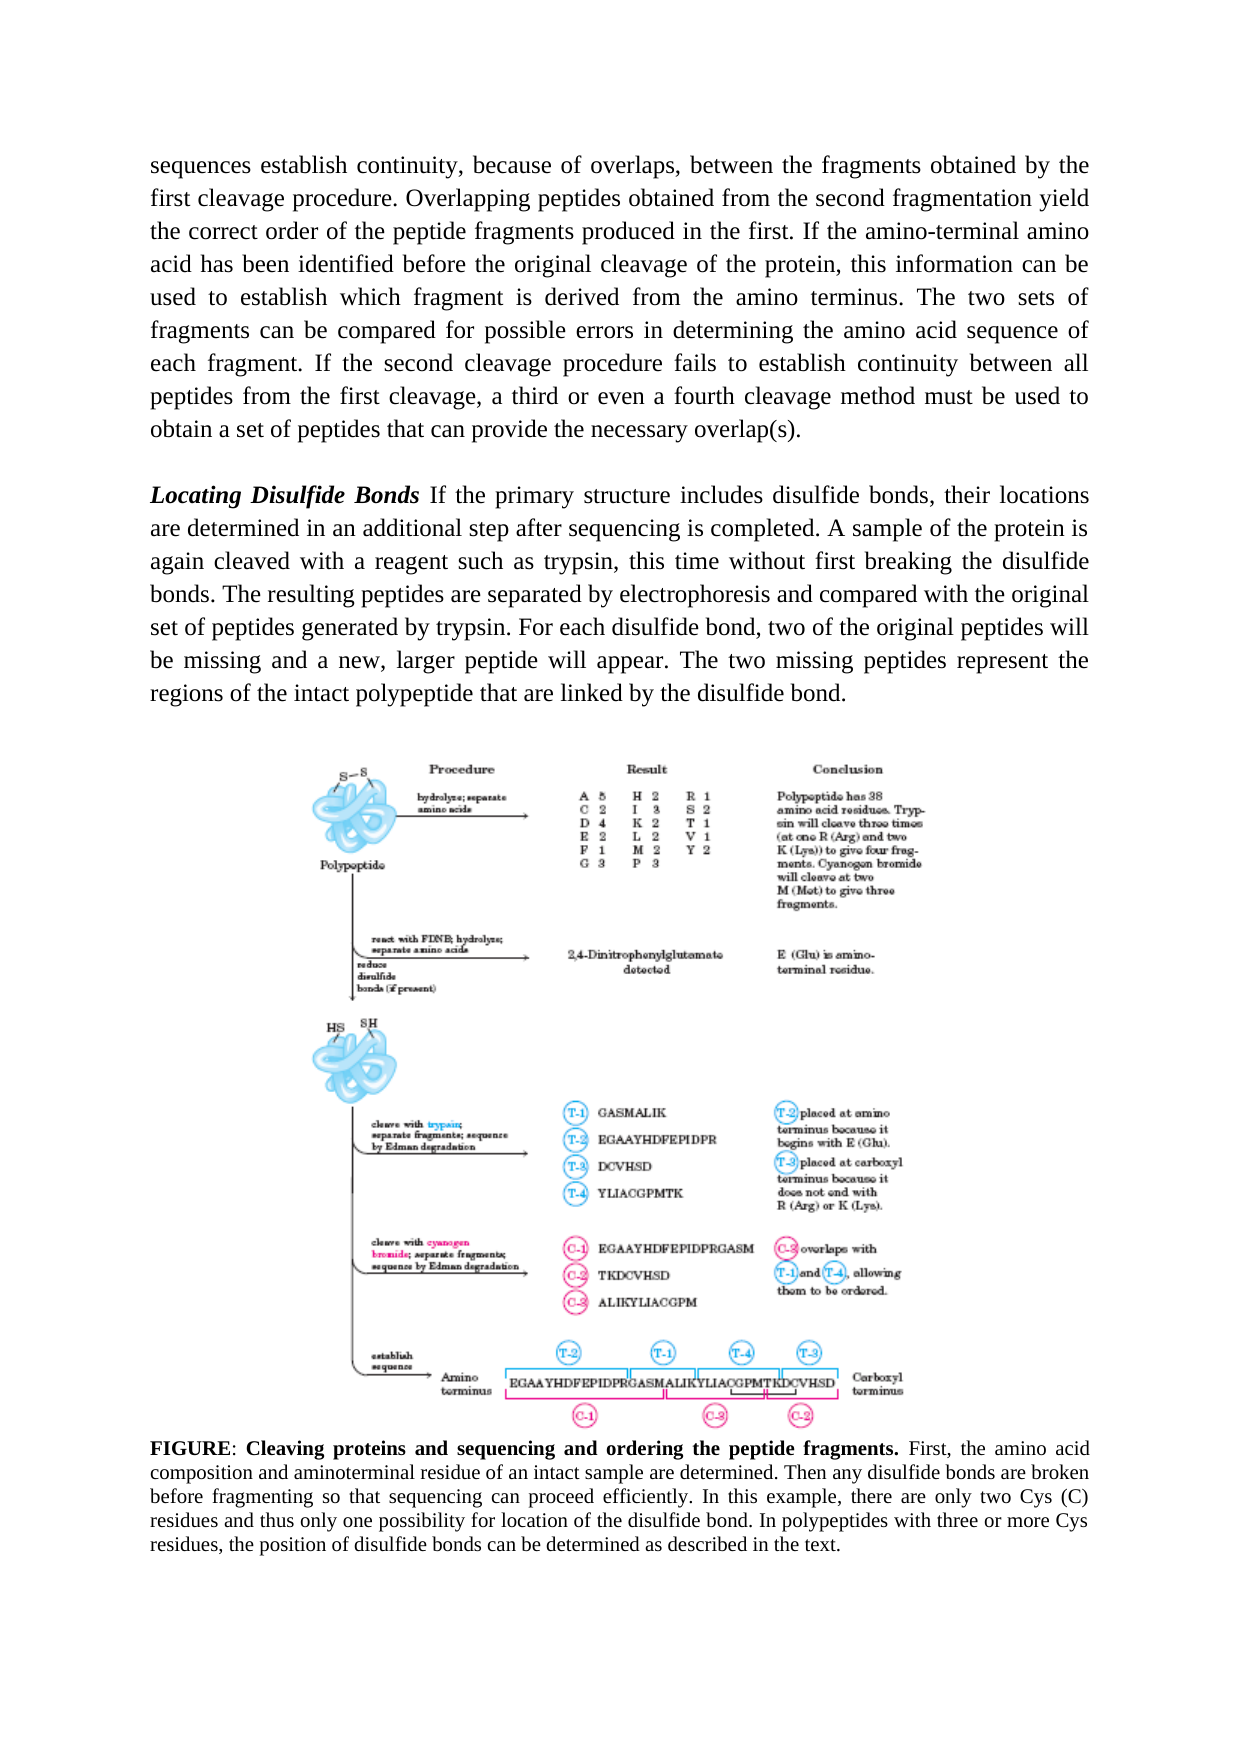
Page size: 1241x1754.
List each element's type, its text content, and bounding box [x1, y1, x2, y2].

text FIGURE: Cleaving proteins and sequencing and ordering the peptide fragments. First, the amino acid composition and aminoterminal residue of an intact sample are determined. Then any disulfide bonds are broken before fragmenting so that sequencing can proceed efficiently. In this example, there are only two Cys (C) residues and thus only one possibility for location of the disulfide bond. In polypeptides with three or more Cys residues, the position of disulfide bonds can be determined as described in the text. [150, 1436, 1090, 1556]
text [150, 150, 1090, 443]
text Locating Disulfide Bonds If the primary structure includes disulfide bonds, their locations are determined in an additional step after sequencing is completed. A sample of the protein is again cleaved with a reagent such as trypsin, this time without first breaking the disulfide bonds. The resulting peptides are separated by electrophoresis and compared with the original set of peptides generated by trypsin. For each disulfide bond, two of the original peptides will be missing and a new, larger peptide will appear. The two missing peptides represent the regions of the intact polypeptide that are linked by the disulfide bond. [150, 480, 1090, 707]
